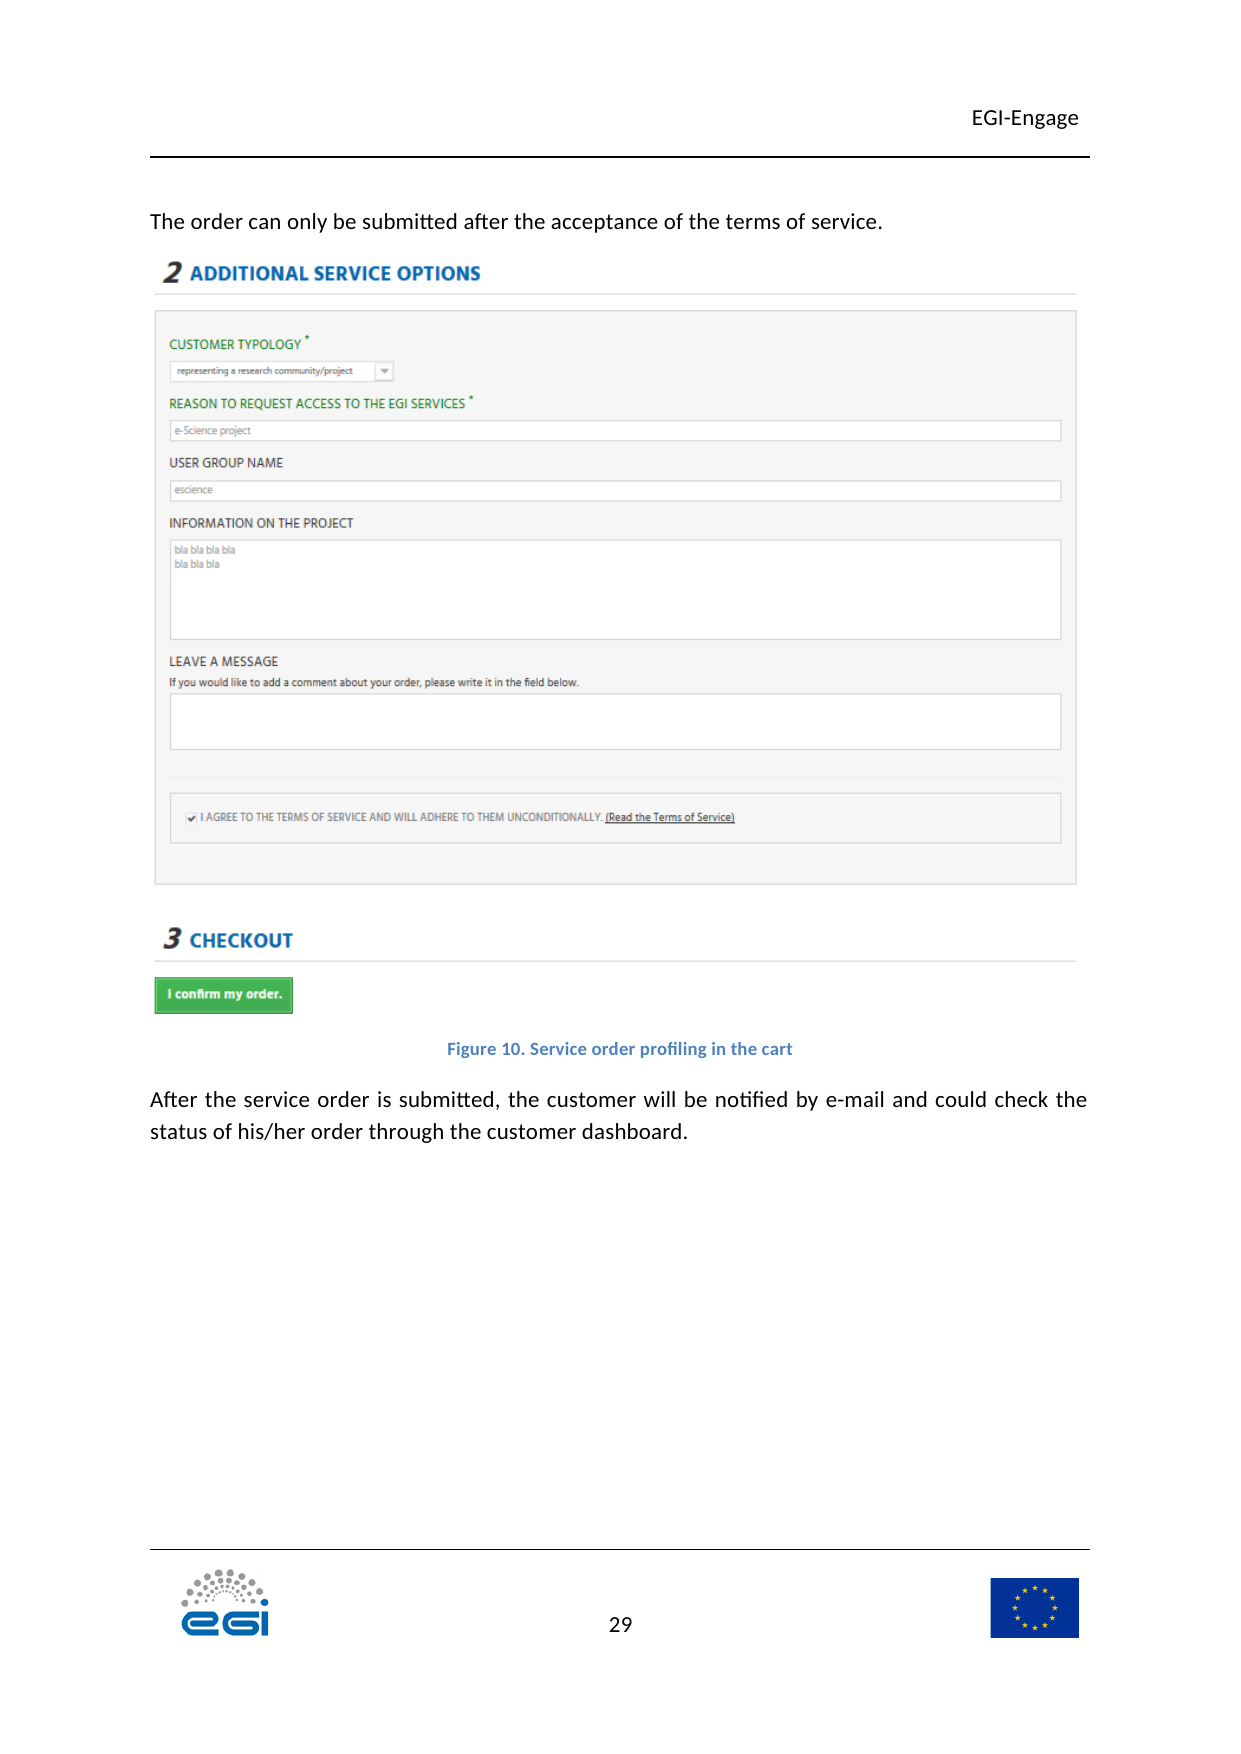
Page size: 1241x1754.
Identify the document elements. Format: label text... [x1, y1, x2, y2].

text Figure 10. Service order profiling in the cart [150, 1037, 1090, 1060]
text The order can only be submitted after the acceptance of the terms of service. [150, 207, 1090, 235]
text After the service order is submitted, the customer will be notified by e-mail and could check the status of his/her order through the customer dashboard. [150, 1085, 1090, 1145]
picture [150, 251, 1091, 1021]
picture [161, 1567, 287, 1638]
picture [990, 1578, 1079, 1638]
